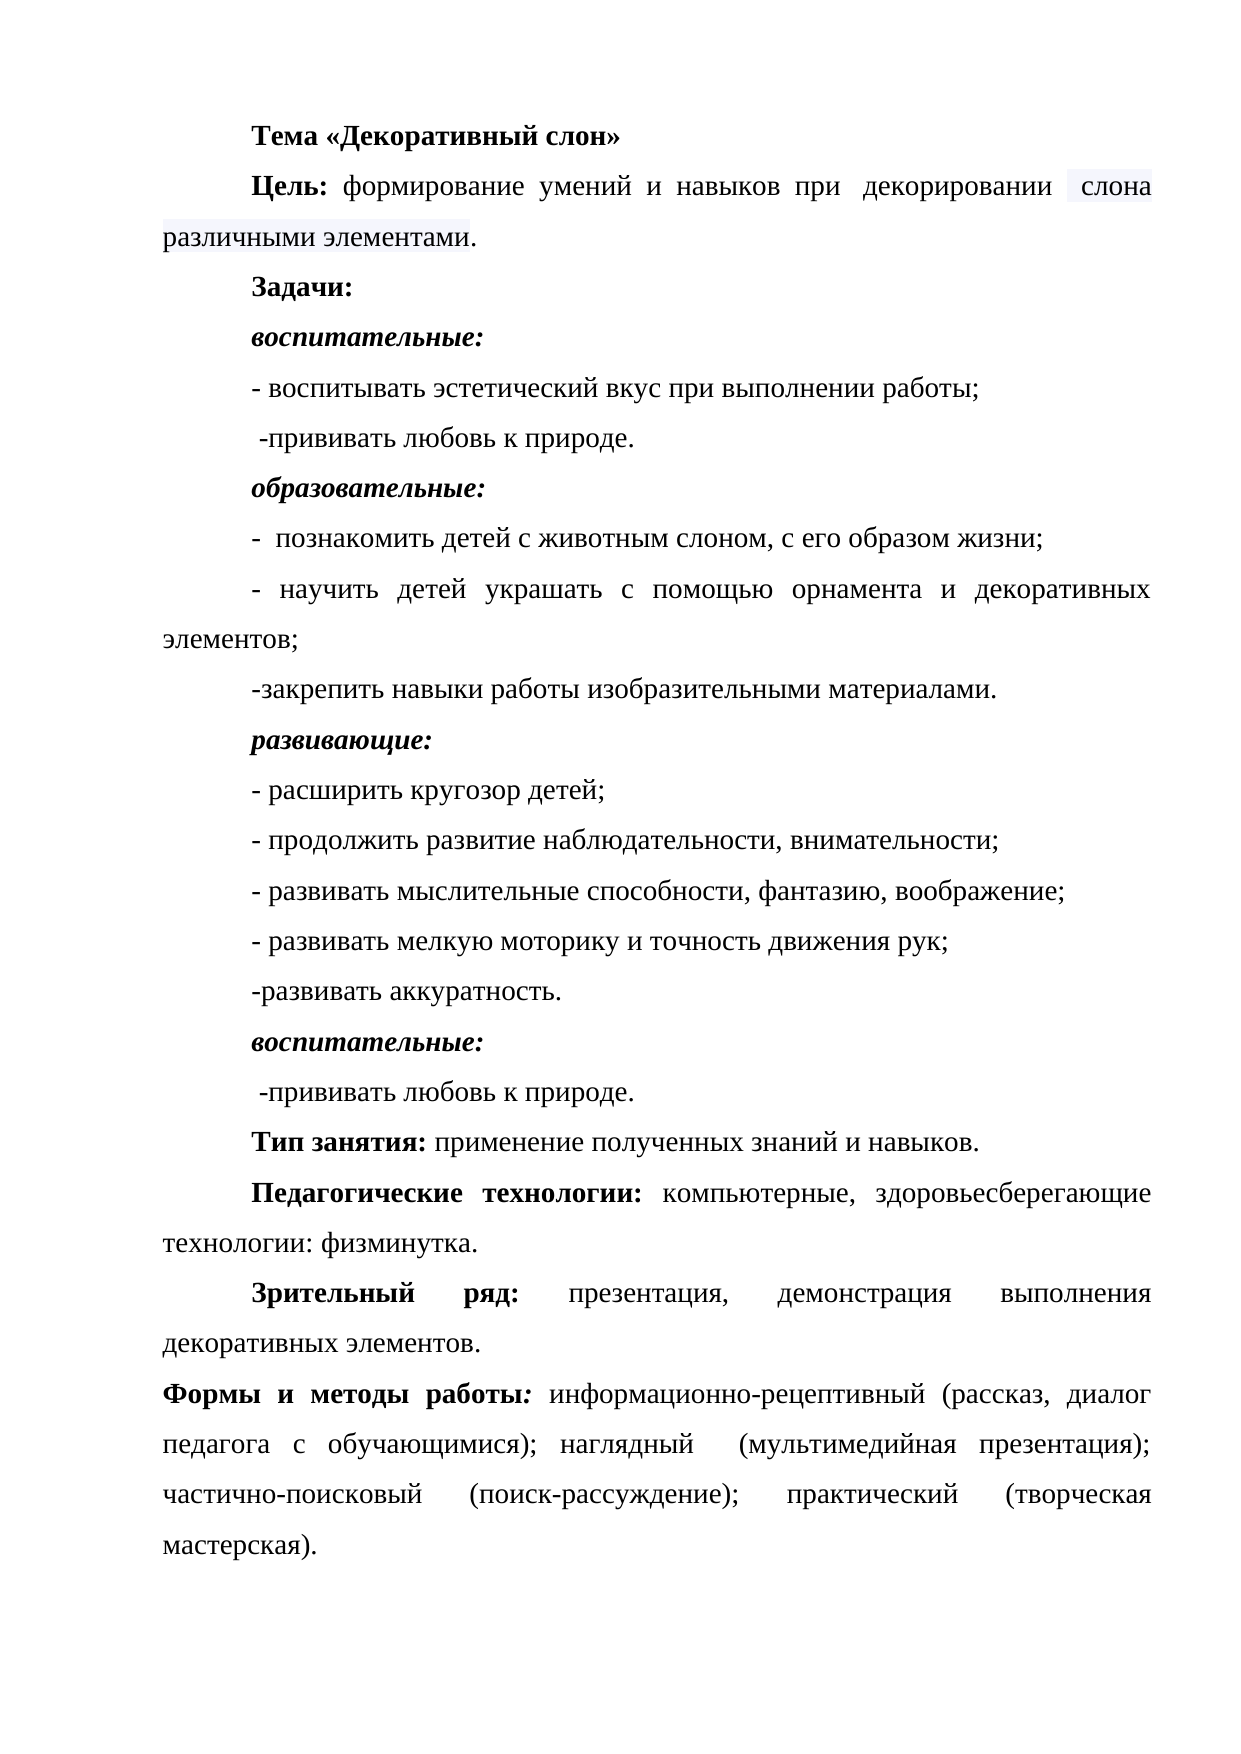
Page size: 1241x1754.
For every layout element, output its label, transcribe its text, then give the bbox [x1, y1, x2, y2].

text - развивать мыслительные способности, фантазию, воображение; [162, 873, 1152, 906]
text Тема «Декоративный слон» [251, 118, 1152, 152]
text - развивать мелкую моторику и точность движения рук; [162, 923, 1152, 957]
text -прививать любовь к природе. [162, 1074, 1152, 1108]
text воспитательные: [162, 1024, 1152, 1057]
text -прививать любовь к природе. [162, 420, 1152, 453]
text -развивать аккуратность. [162, 973, 1152, 1007]
text - расширить кругозор детей; [162, 772, 1152, 806]
text Зрительный ряд: презентация, демонстрация выполнения декоративных элементов. [162, 1275, 1152, 1359]
text - научить детей украшать с помощью орнамента и декоративных элементов; [162, 571, 1152, 655]
text Тип занятия: применение полученных знаний и навыков. [162, 1124, 1152, 1158]
text развивающие: [162, 722, 1152, 755]
text -закрепить навыки работы изобразительными материалами. [162, 672, 1152, 705]
text Педагогические технологии: компьютерные, здоровьесберегающие технологии: физминутка. [162, 1175, 1152, 1258]
text - продолжить развитие наблюдательности, внимательности; [162, 822, 1152, 856]
text воспитательные: [162, 319, 1152, 353]
text Задачи: [162, 269, 1152, 303]
text - познакомить детей с животным слоном, с его образом жизни; [162, 521, 1152, 554]
text - воспитывать эстетический вкус при выполнении работы; [162, 370, 1152, 403]
text Формы и методы работы: информационно-рецептивный (рассказ, диалог педагога с обучающимися); наглядный (мультимедийная презентация); частично-поисковый (поиск-рассуждение); практический (творческая мастерская). [162, 1376, 1152, 1560]
text образовательные: [162, 470, 1152, 504]
text Цель: формирование умений и навыков при декорировании слона различными элементами. [162, 168, 1152, 252]
